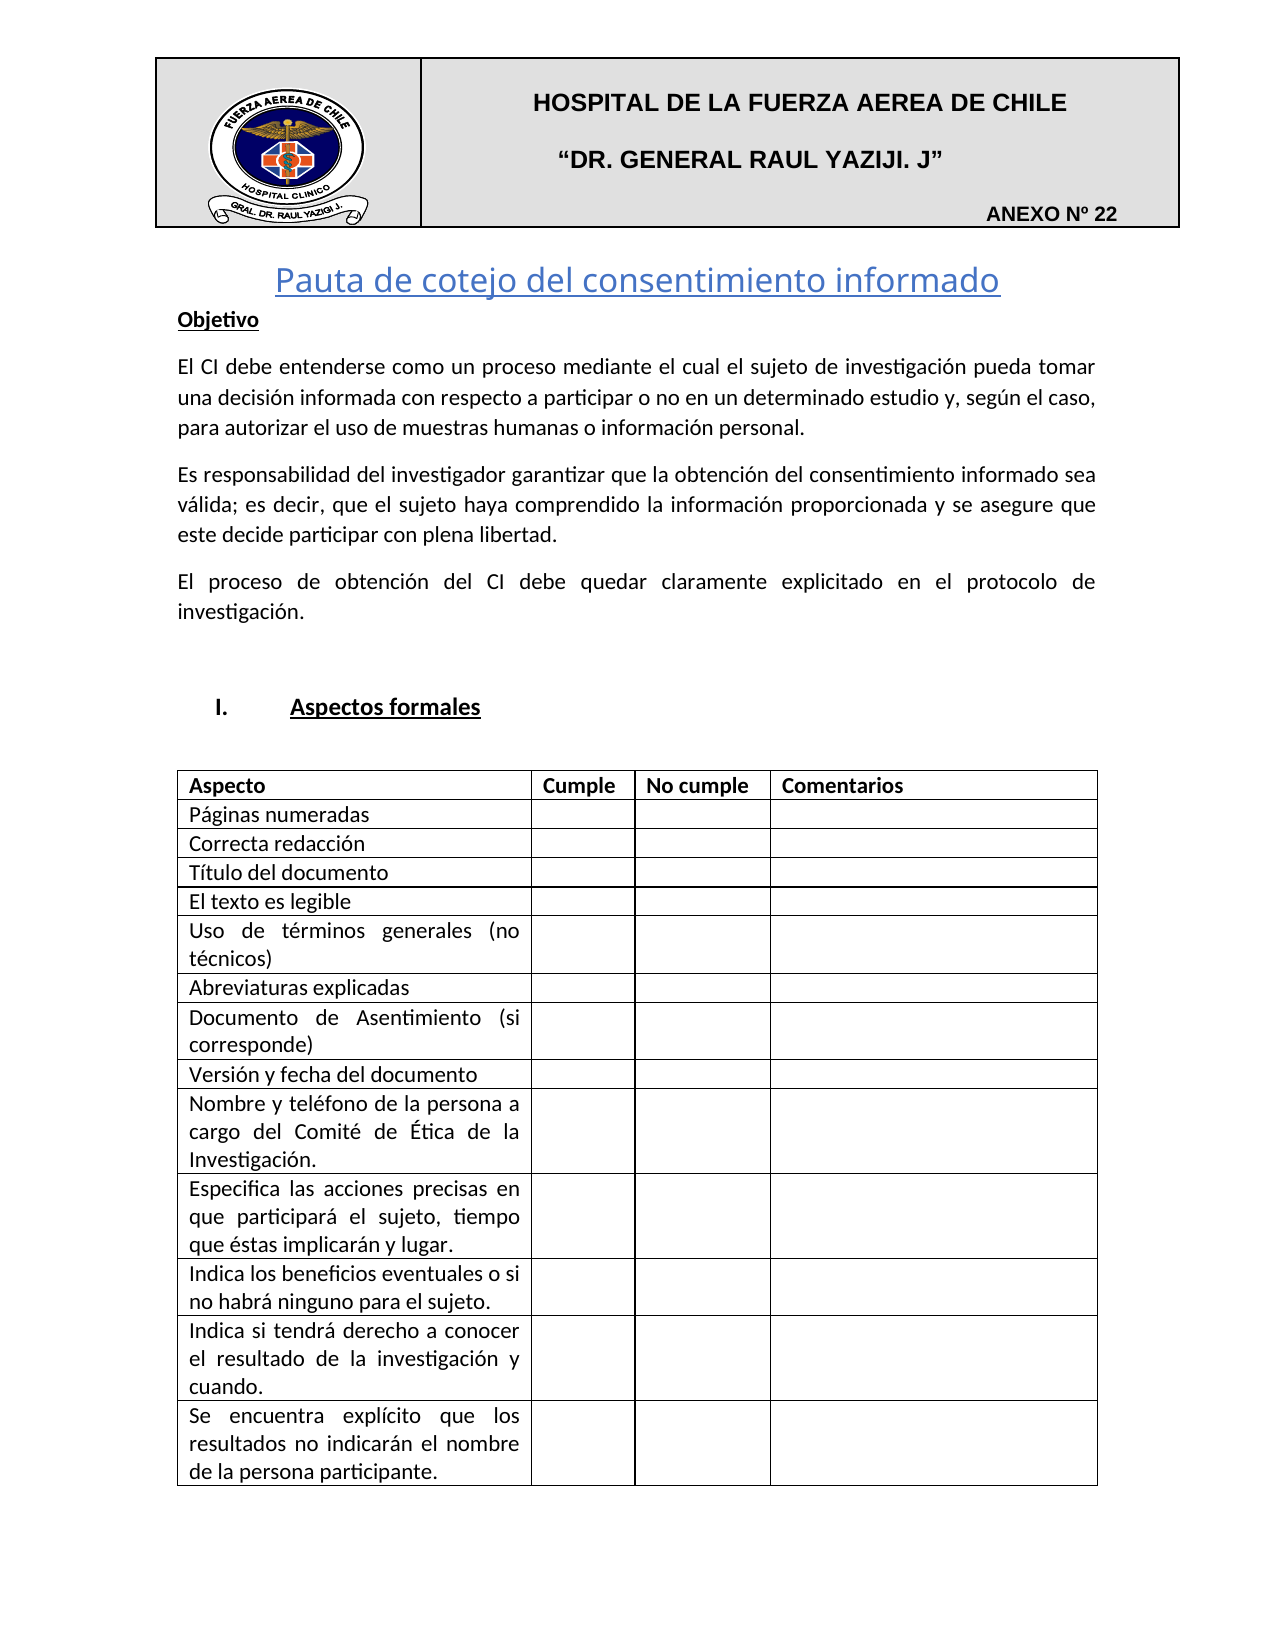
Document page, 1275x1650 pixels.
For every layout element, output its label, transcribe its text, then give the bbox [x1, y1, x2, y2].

table_cell [771, 888, 1097, 915]
table_header Aspecto [178, 771, 531, 799]
table_cell El texto es legible [178, 888, 531, 915]
list Aspectos formales [215, 691, 1098, 722]
table_header Cumple [532, 771, 634, 799]
table_cell [532, 1259, 634, 1315]
table_cell Indica los beneficios eventuales o si no habrá ninguno para el sujeto. [178, 1259, 531, 1315]
table_cell Abreviaturas explicadas [178, 974, 531, 1002]
table_cell Correcta redacción [178, 829, 531, 857]
table_cell [532, 800, 634, 828]
table_cell [636, 858, 770, 886]
table_cell [636, 829, 770, 857]
table_cell [771, 974, 1097, 1002]
table_cell Documento de Asentimiento (si corresponde) [178, 1003, 531, 1059]
table_cell [636, 1174, 770, 1258]
table_cell [771, 829, 1097, 857]
table_cell Páginas numeradas [178, 800, 531, 828]
table_header No cumple [636, 771, 770, 799]
table_cell [771, 858, 1097, 886]
table_cell [771, 1089, 1097, 1173]
table_cell [636, 1060, 770, 1088]
table_cell [532, 858, 634, 886]
table_cell [532, 1089, 634, 1173]
table_cell [636, 888, 770, 915]
table_cell [771, 1401, 1097, 1485]
table_header Comentarios [771, 771, 1097, 799]
table_cell [771, 1060, 1097, 1088]
table_cell Especifica las acciones precisas en que participará el sujeto, tiempo que éstas implicarán y lugar. [178, 1174, 531, 1258]
table_cell [532, 1174, 634, 1258]
table_cell [771, 1316, 1097, 1400]
table_cell Versión y fecha del documento [178, 1060, 531, 1088]
table_cell [636, 1259, 770, 1315]
table_cell [771, 1003, 1097, 1059]
table_cell [636, 1089, 770, 1173]
text Objetivo [177, 306, 1098, 334]
table_cell [532, 916, 634, 972]
table_cell Título del documento [178, 858, 531, 886]
table_cell [636, 916, 770, 972]
text El proceso de obtención del CI debe quedar claramente explicitado en el protocolo de investigación. [177, 567, 1098, 625]
table_cell [636, 1401, 770, 1485]
table_cell [532, 1060, 634, 1088]
table_cell Indica si tendrá derecho a conocer el resultado de la investigación y cuando. [178, 1316, 531, 1400]
table_cell Nombre y teléfono de la persona a cargo del Comité de Ética de la Investigación. [178, 1089, 531, 1173]
table_cell [771, 1259, 1097, 1315]
table_cell [532, 974, 634, 1002]
table_cell [771, 916, 1097, 972]
table_cell [532, 1401, 634, 1485]
table_cell [532, 1003, 634, 1059]
table_cell [532, 829, 634, 857]
table_cell Uso de términos generales (no técnicos) [178, 916, 531, 972]
text El CI debe entenderse como un proceso mediante el cual el sujeto de investigación pueda tomar una decisión informada con respecto a participar o no en un determinado estudio y, según el caso, para autorizar el uso de muestras humanas o información personal. [177, 352, 1098, 441]
text Es responsabilidad del investigador garantizar que la obtención del consentimiento informado sea válida; es decir, que el sujeto haya comprendido la información proporcionada y se asegure que este decide participar con plena libertad. [177, 460, 1098, 548]
table_cell [636, 974, 770, 1002]
table_cell [771, 1174, 1097, 1258]
table_cell [771, 800, 1097, 828]
table_cell [636, 1316, 770, 1400]
table_cell [532, 1316, 634, 1400]
table_cell [636, 1003, 770, 1059]
table_cell [532, 888, 634, 915]
table_cell Se encuentra explícito que los resultados no indicarán el nombre de la persona participante. [178, 1401, 531, 1485]
subtitle Pauta de cotejo del consentimiento informado [177, 228, 1098, 302]
table_cell [636, 800, 770, 828]
